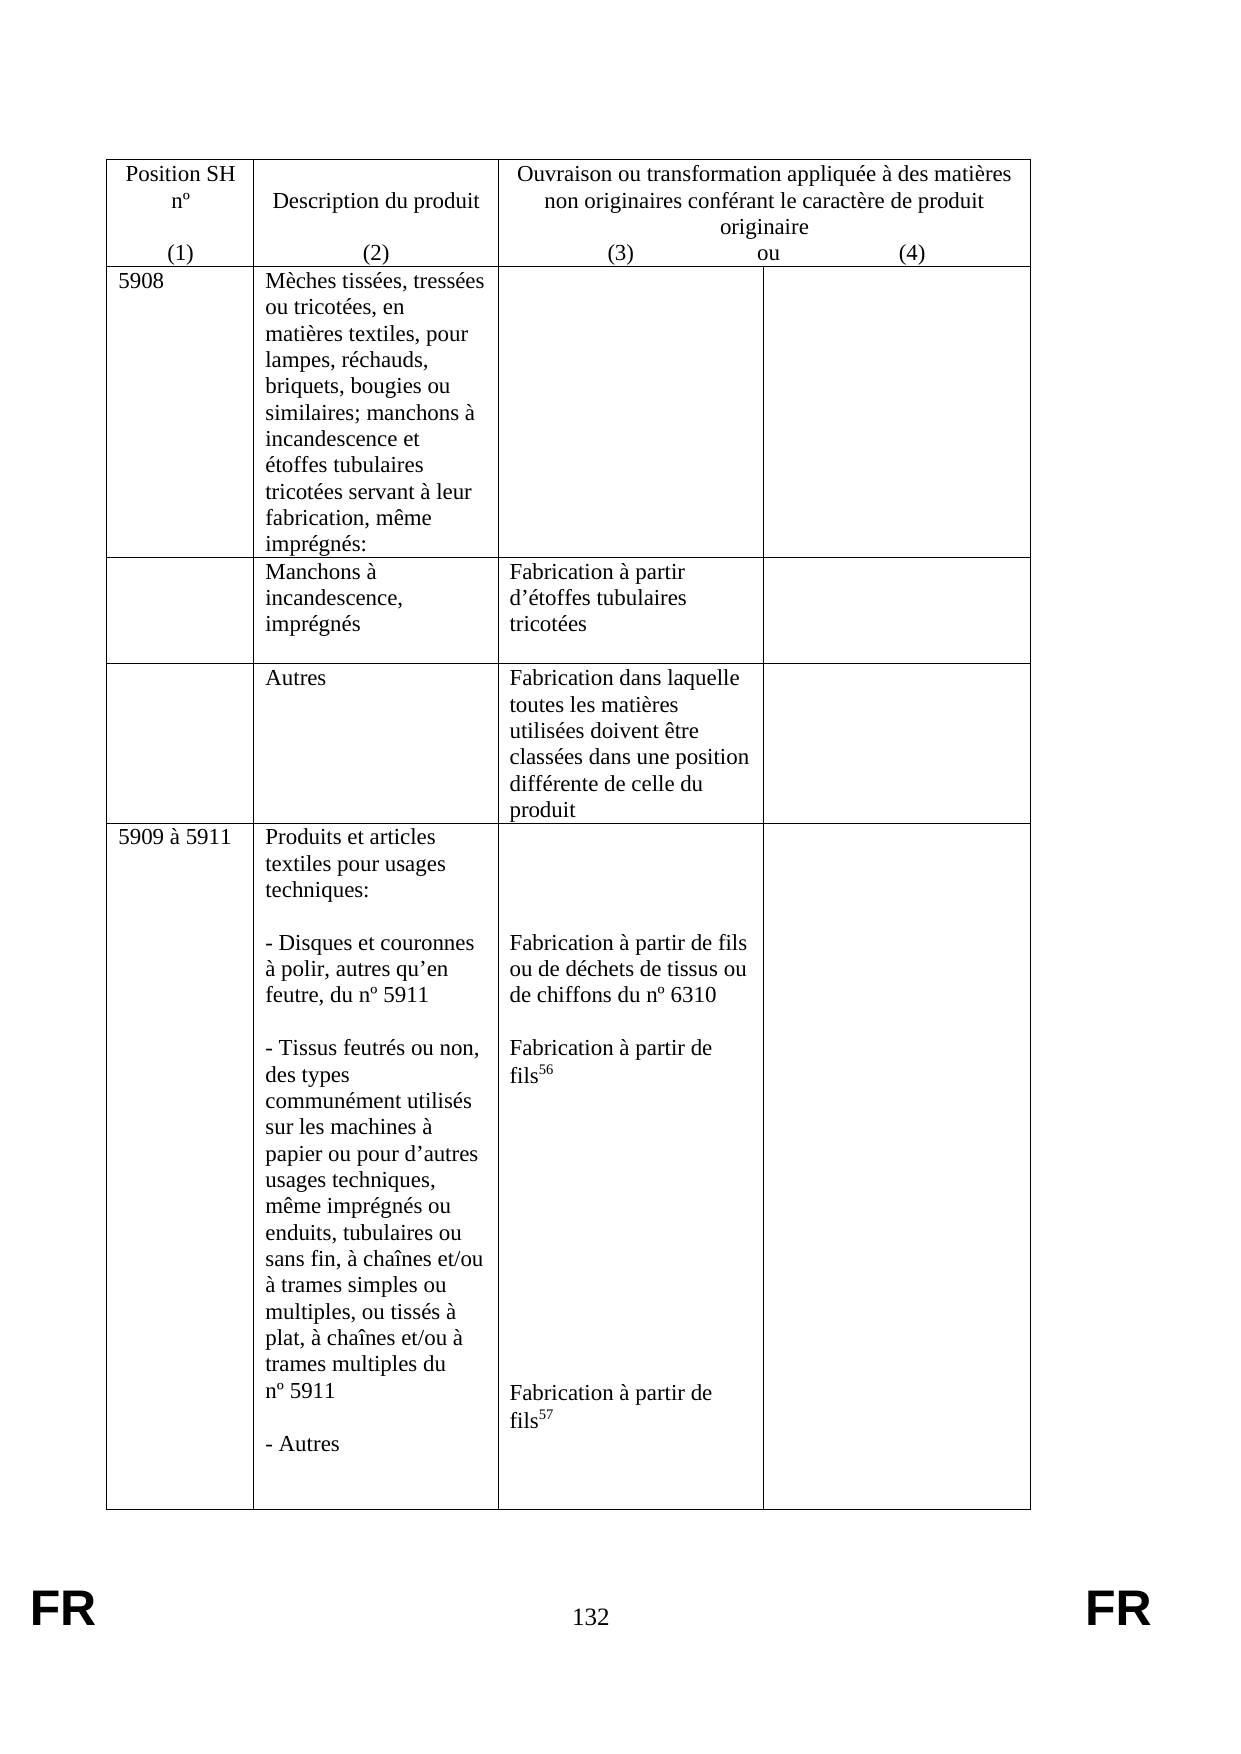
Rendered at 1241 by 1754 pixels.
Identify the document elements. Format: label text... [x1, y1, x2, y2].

table_cell [764, 267, 1030, 557]
table_header Position SH nº [107, 160, 253, 239]
table_cell [107, 664, 253, 822]
table_cell Produits et articles textiles pour usages techniques: - Disques et couronnes à polir, autres qu’en feutre, du nº 5911 - Tissus feutrés ou non, des types communément utilisés sur les machines à papier ou pour d’autres usages techniques, même imprégnés ou enduits, tubulaires ou sans fin, à chaînes et/ou à trames simples ou multiples, ou tissés à plat, à chaînes et/ou à trames multiples du nº 5911 - Autres [254, 824, 498, 1509]
table_cell [499, 267, 763, 557]
table_cell (2) [254, 240, 498, 266]
table_cell [107, 558, 253, 663]
table_cell [764, 824, 1030, 1509]
table_cell 5909 à 5911 [107, 824, 253, 1509]
table_cell 5908 [107, 267, 253, 557]
table_cell Fabrication à partir de fils ou de déchets de tissus ou de chiffons du nº 6310 Fabrication à partir de fils Fabrication à partir de fils [499, 824, 763, 1509]
table_cell Manchons à incandescence, imprégnés [254, 558, 498, 663]
table_cell [764, 664, 1030, 822]
table_cell ou [743, 240, 793, 266]
table_header Description du produit [254, 160, 498, 239]
table_cell Mèches tissées, tressées ou tricotées, en matières textiles, pour lampes, réchauds, briquets, bougies ou similaires; manchons à incandescence et étoffes tubulaires tricotées servant à leur fabrication, même imprégnés: [254, 267, 498, 557]
table_cell (3) [499, 240, 743, 266]
table_cell Autres [254, 664, 498, 822]
table_cell (1) [107, 240, 253, 266]
table_cell [764, 558, 1030, 663]
table_cell Fabrication à partir d’étoffes tubulaires tricotées [499, 558, 763, 663]
table_cell Fabrication dans laquelle toutes les matières utilisées doivent être classées dans une position différente de celle du produit [499, 664, 763, 822]
table_cell (4) [793, 240, 1030, 266]
table_header Ouvraison ou transformation appliquée à des matières non originaires conférant le caractère de produit originaire [499, 160, 1030, 239]
